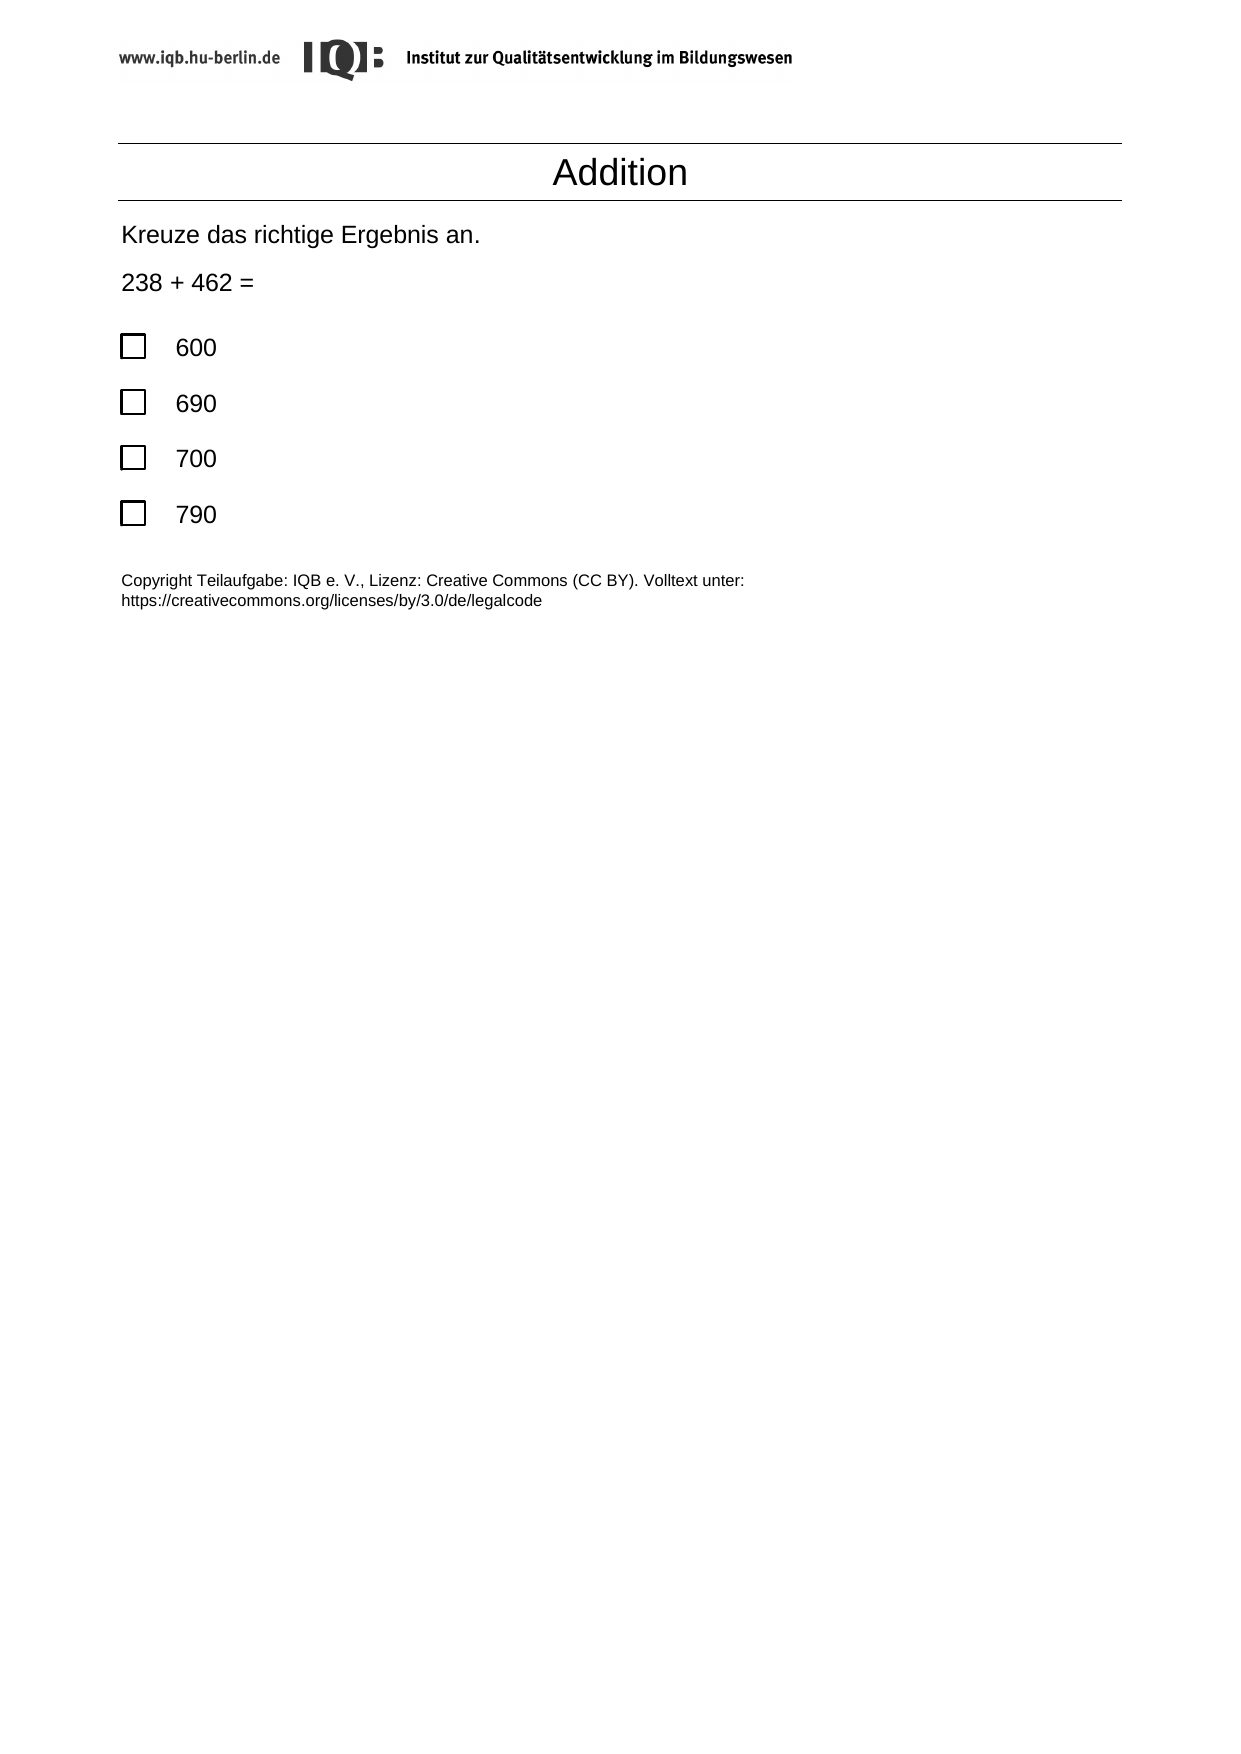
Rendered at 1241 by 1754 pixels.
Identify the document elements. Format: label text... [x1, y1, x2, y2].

text Addition [118, 144, 1122, 200]
